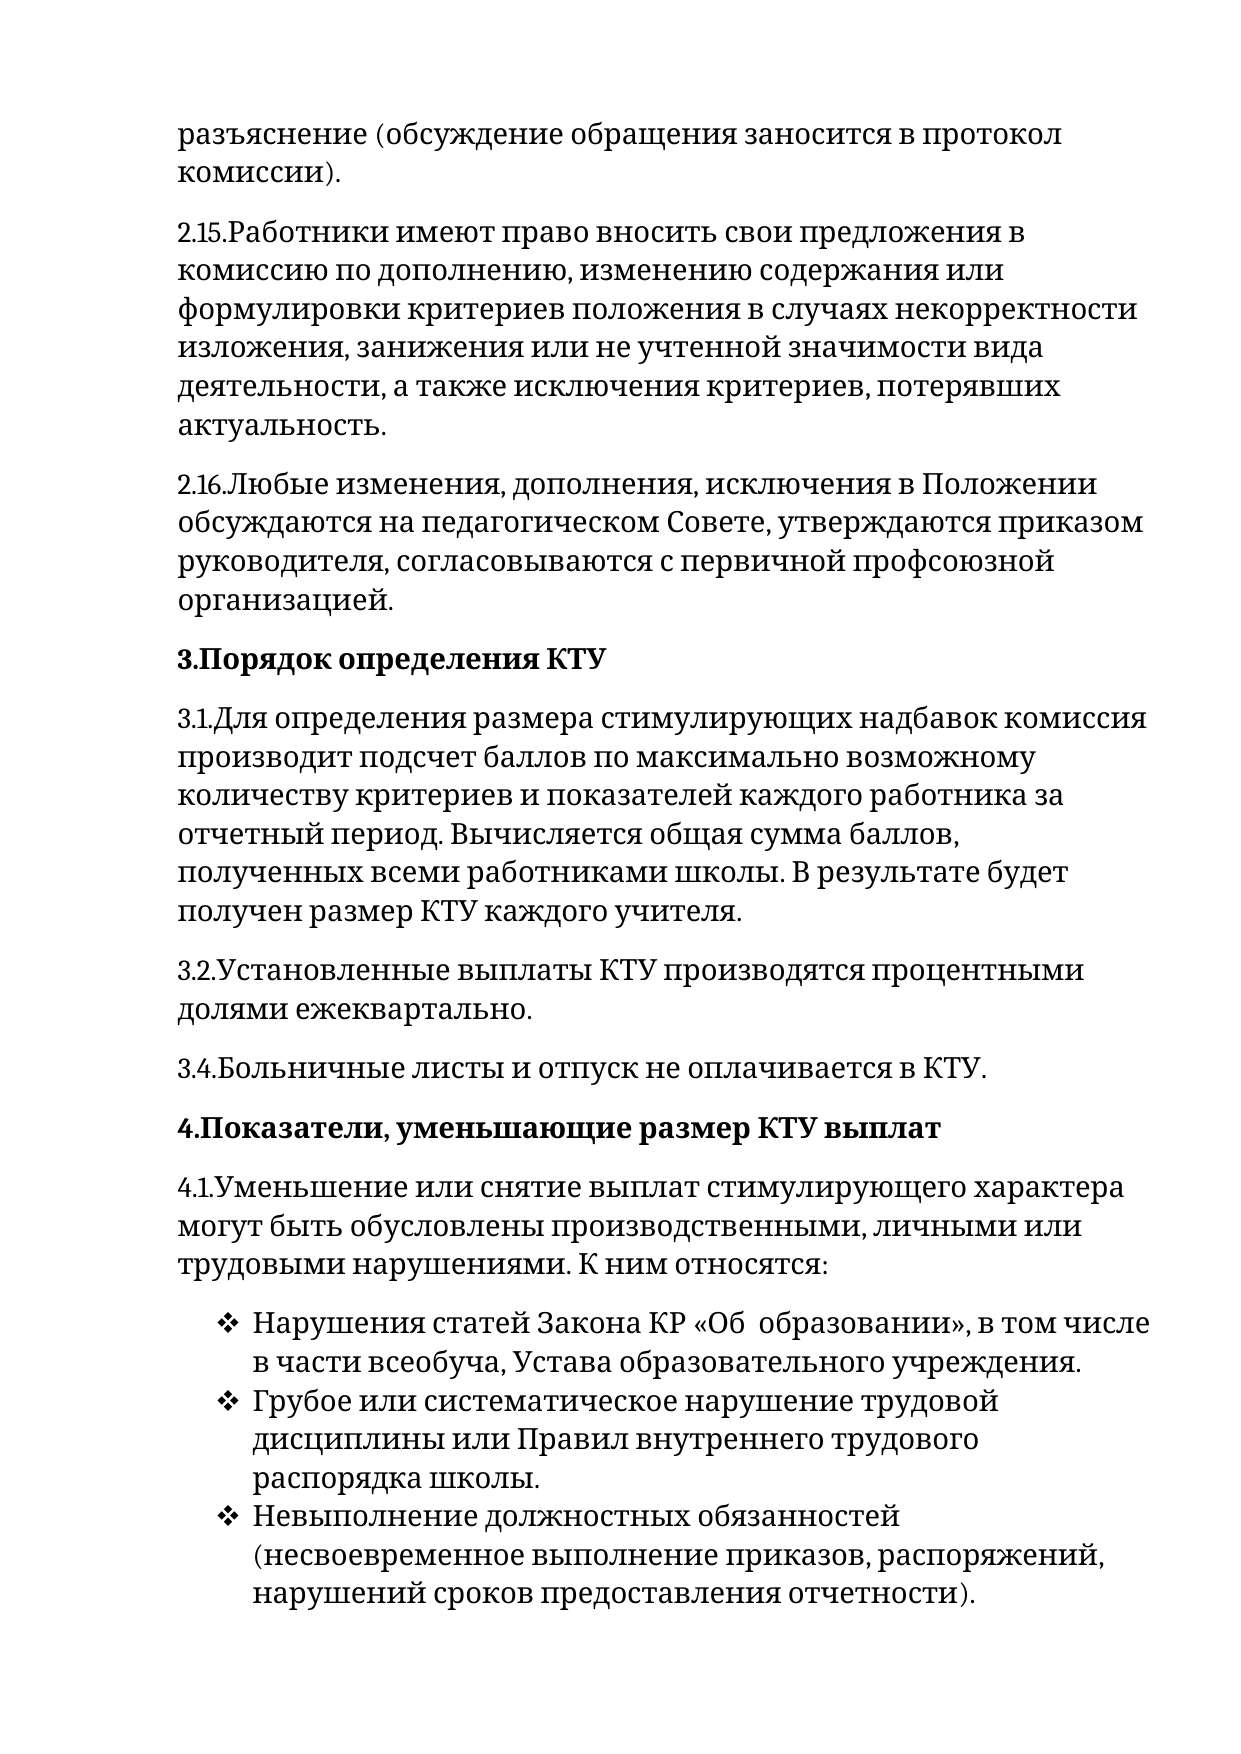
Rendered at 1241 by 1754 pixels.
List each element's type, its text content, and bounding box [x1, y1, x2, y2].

text 2.16.Любые изменения, дополнения, исключения в Положении обсуждаются на педагогическом Совете, утверждаются приказом руководителя, согласовываются с первичной профсоюзной организацией. [177, 468, 1152, 617]
text 3.2.Установленные выплаты КТУ производятся процентными долями ежеквартально. [177, 954, 1152, 1027]
text 3.Порядок определения КТУ [177, 643, 1152, 677]
text 4.Показатели, уменьшающие размер КТУ выплат [177, 1112, 1152, 1145]
text 4.1.Уменьшение или снятие выплат стимулирующего характера могут быть обусловлены производственными, личными или трудовыми нарушениями. К ним относятся: [177, 1171, 1152, 1282]
text 3.1.Для определения размера стимулирующих надбавок комиссия производит подсчет баллов по максимально возможному количеству критериев и показателей каждого работника за отчетный период. Вычисляется общая сумма баллов, полученных всеми работниками школы. В результате будет получен размер КТУ каждого учителя. [177, 702, 1152, 929]
list Грубое или систематическое нарушение трудовой дисциплины или Правил внутреннего трудового распорядка школы. [215, 1385, 1152, 1495]
text 3.4.Больничные листы и отпуск не оплачивается в КТУ. [177, 1052, 1152, 1086]
text 2.15.Работники имеют право вносить свои предложения в комиссию по дополнению, изменению содержания или формулировки критериев положения в случаях некорректности изложения, занижения или не учтенной значимости вида деятельности, а также исключения критериев, потерявших актуальность. [177, 216, 1152, 442]
list Невыполнение должностных обязанностей (несвоевременное выполнение приказов, распоряжений, нарушений сроков предоставления отчетности). [215, 1500, 1152, 1611]
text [177, 118, 1152, 190]
list Нарушения статей Закона КР «Об образовании», в том числе в части всеобуча, Устава образовательного учреждения. [215, 1308, 1152, 1380]
